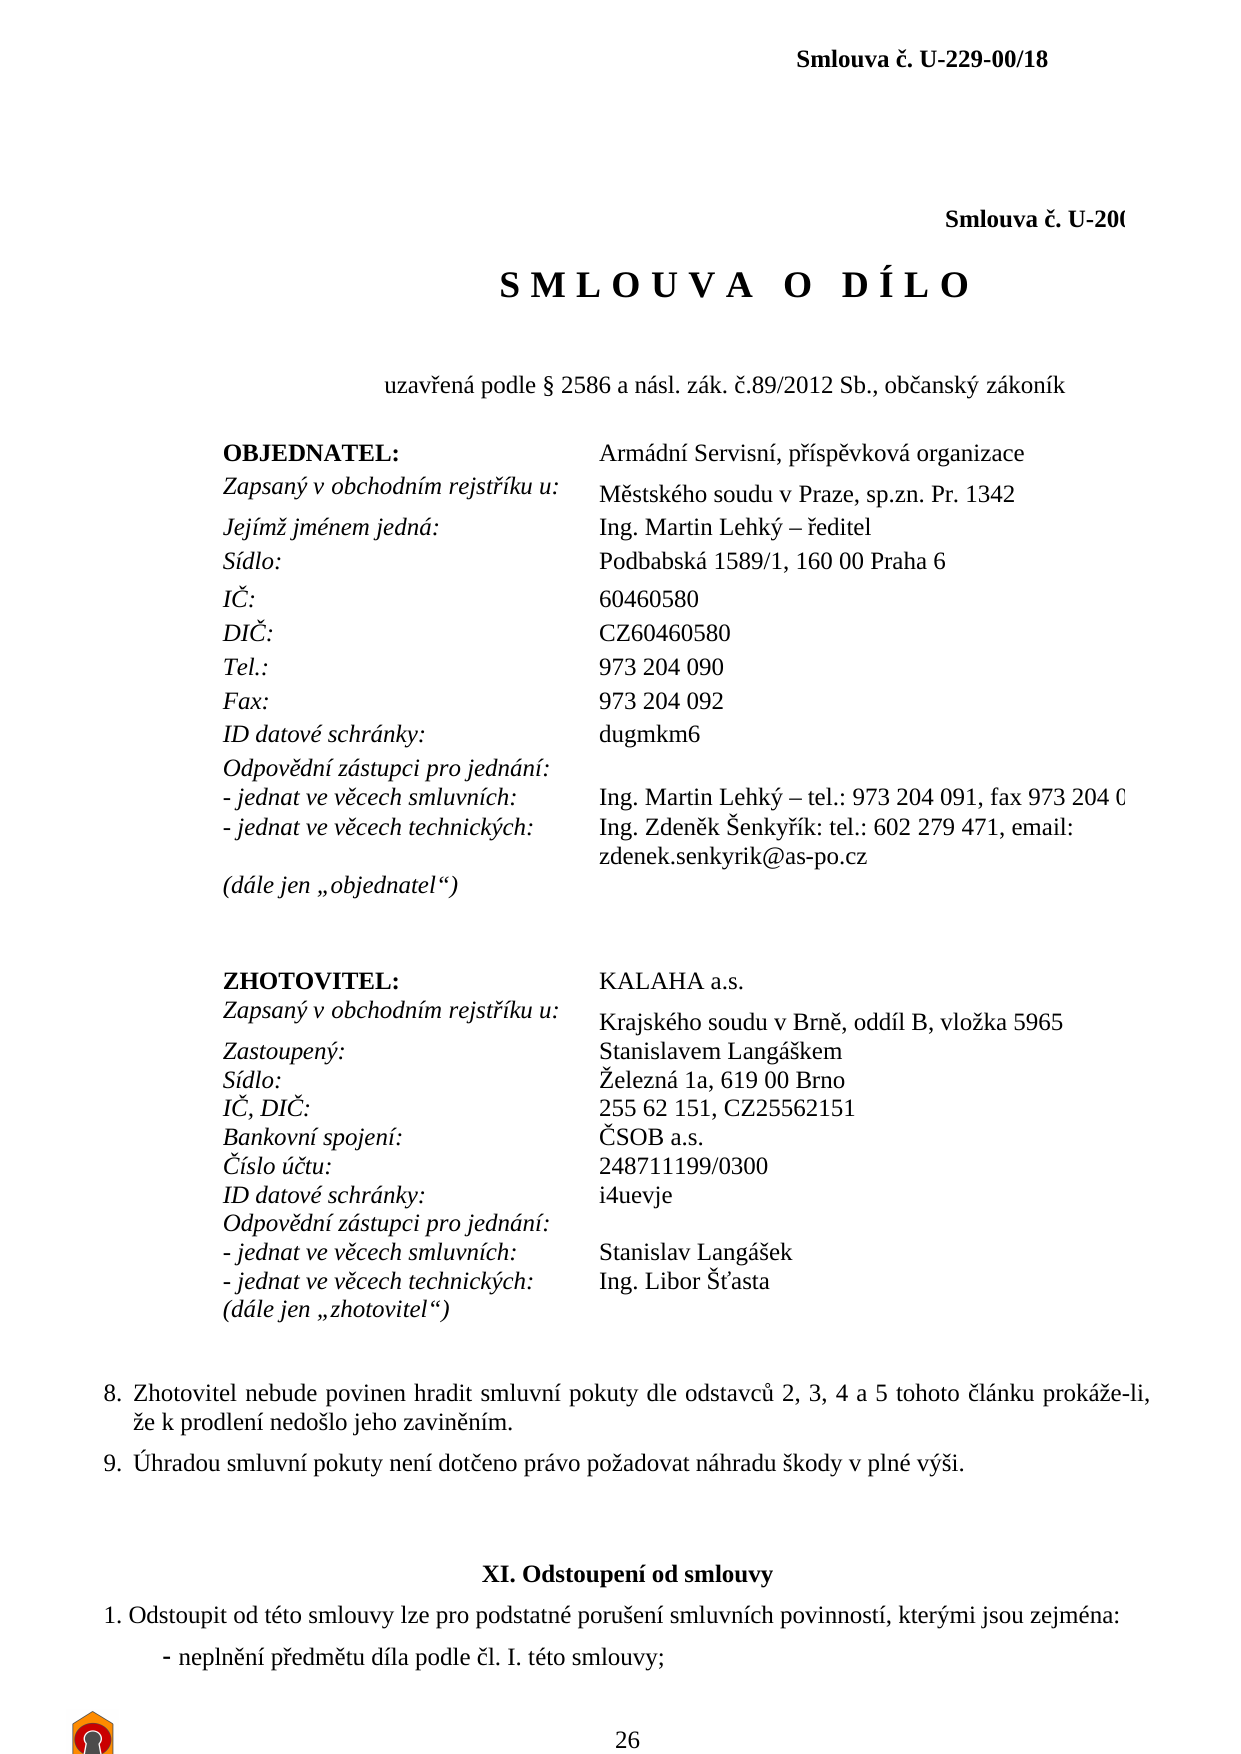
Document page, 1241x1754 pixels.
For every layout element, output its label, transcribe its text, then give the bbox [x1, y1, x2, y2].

list Úhradou smluvní pokuty není dotčeno právo požadovat náhradu škody v plné výši. [103, 1448, 1152, 1477]
list neplnění předmětu díla podle čl. I. této smlouvy; [162, 1642, 1152, 1671]
picture [66, 1709, 119, 1754]
list Zhotovitel nebude povinen hradit smluvní pokuty dle odstavců 2, 3, 4 a 5 tohoto článku prokáže-li, že k prodlení nedošlo jeho zaviněním. [103, 1378, 1152, 1436]
text XI. Odstoupení od smlouvy [103, 1559, 1152, 1588]
text 1. Odstoupit od této smlouvy lze pro podstatné porušení smluvních povinností, kterými jsou zejména: [103, 1601, 1152, 1629]
